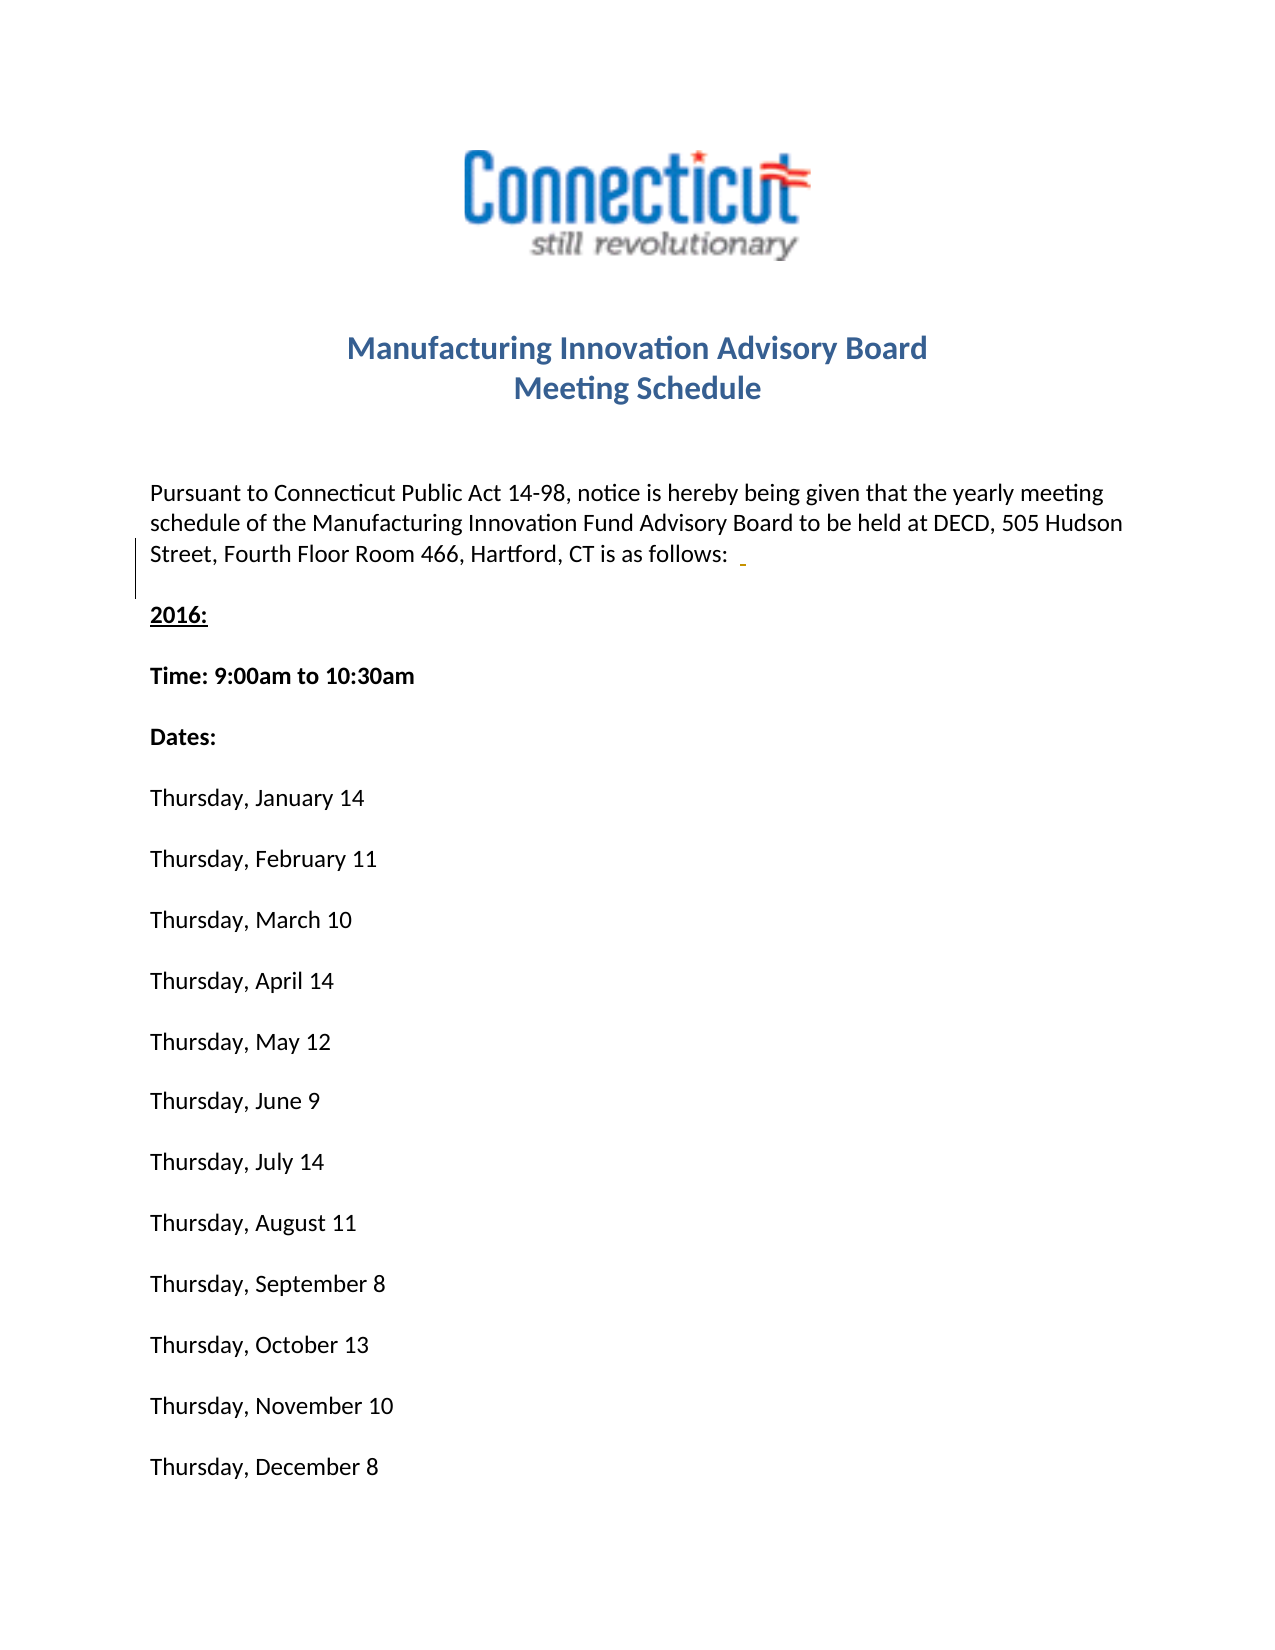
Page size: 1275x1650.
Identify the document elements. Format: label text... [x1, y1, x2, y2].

text Meeting Schedule [150, 367, 1125, 408]
text Thursday, February 11 [150, 843, 1125, 874]
text Thursday, December 8 [150, 1451, 1125, 1482]
text Thursday, January 14 [150, 782, 1125, 813]
text 2016: [150, 599, 1125, 629]
list Pursuant to Connecticut Public Act 14-98, notice is hereby being given that the yearly meeting schedule of the Manufacturing Innovation Fund Advisory Board to be held at DECD, 505 Hudson Street, Fourth Floor Room 466, Hartford, CT is as follows: [150, 477, 1125, 568]
text Thursday, August 11 [150, 1207, 1125, 1237]
text Manufacturing Innovation Advisory Board [150, 327, 1125, 367]
text Thursday, April 14 [150, 965, 1125, 996]
text Time: 9:00am to 10:30am [150, 660, 1125, 691]
text Thursday, September 8 [150, 1268, 1125, 1298]
text Thursday, November 10 [150, 1390, 1125, 1421]
text Thursday, July 14 [150, 1146, 1125, 1176]
text Thursday, May 12 [150, 1026, 1125, 1085]
picture [464, 150, 811, 261]
text Thursday, March 10 [150, 904, 1125, 935]
text Thursday, June 9 [150, 1085, 1125, 1115]
text Dates: [150, 721, 1125, 752]
text Thursday, October 13 [150, 1329, 1125, 1359]
